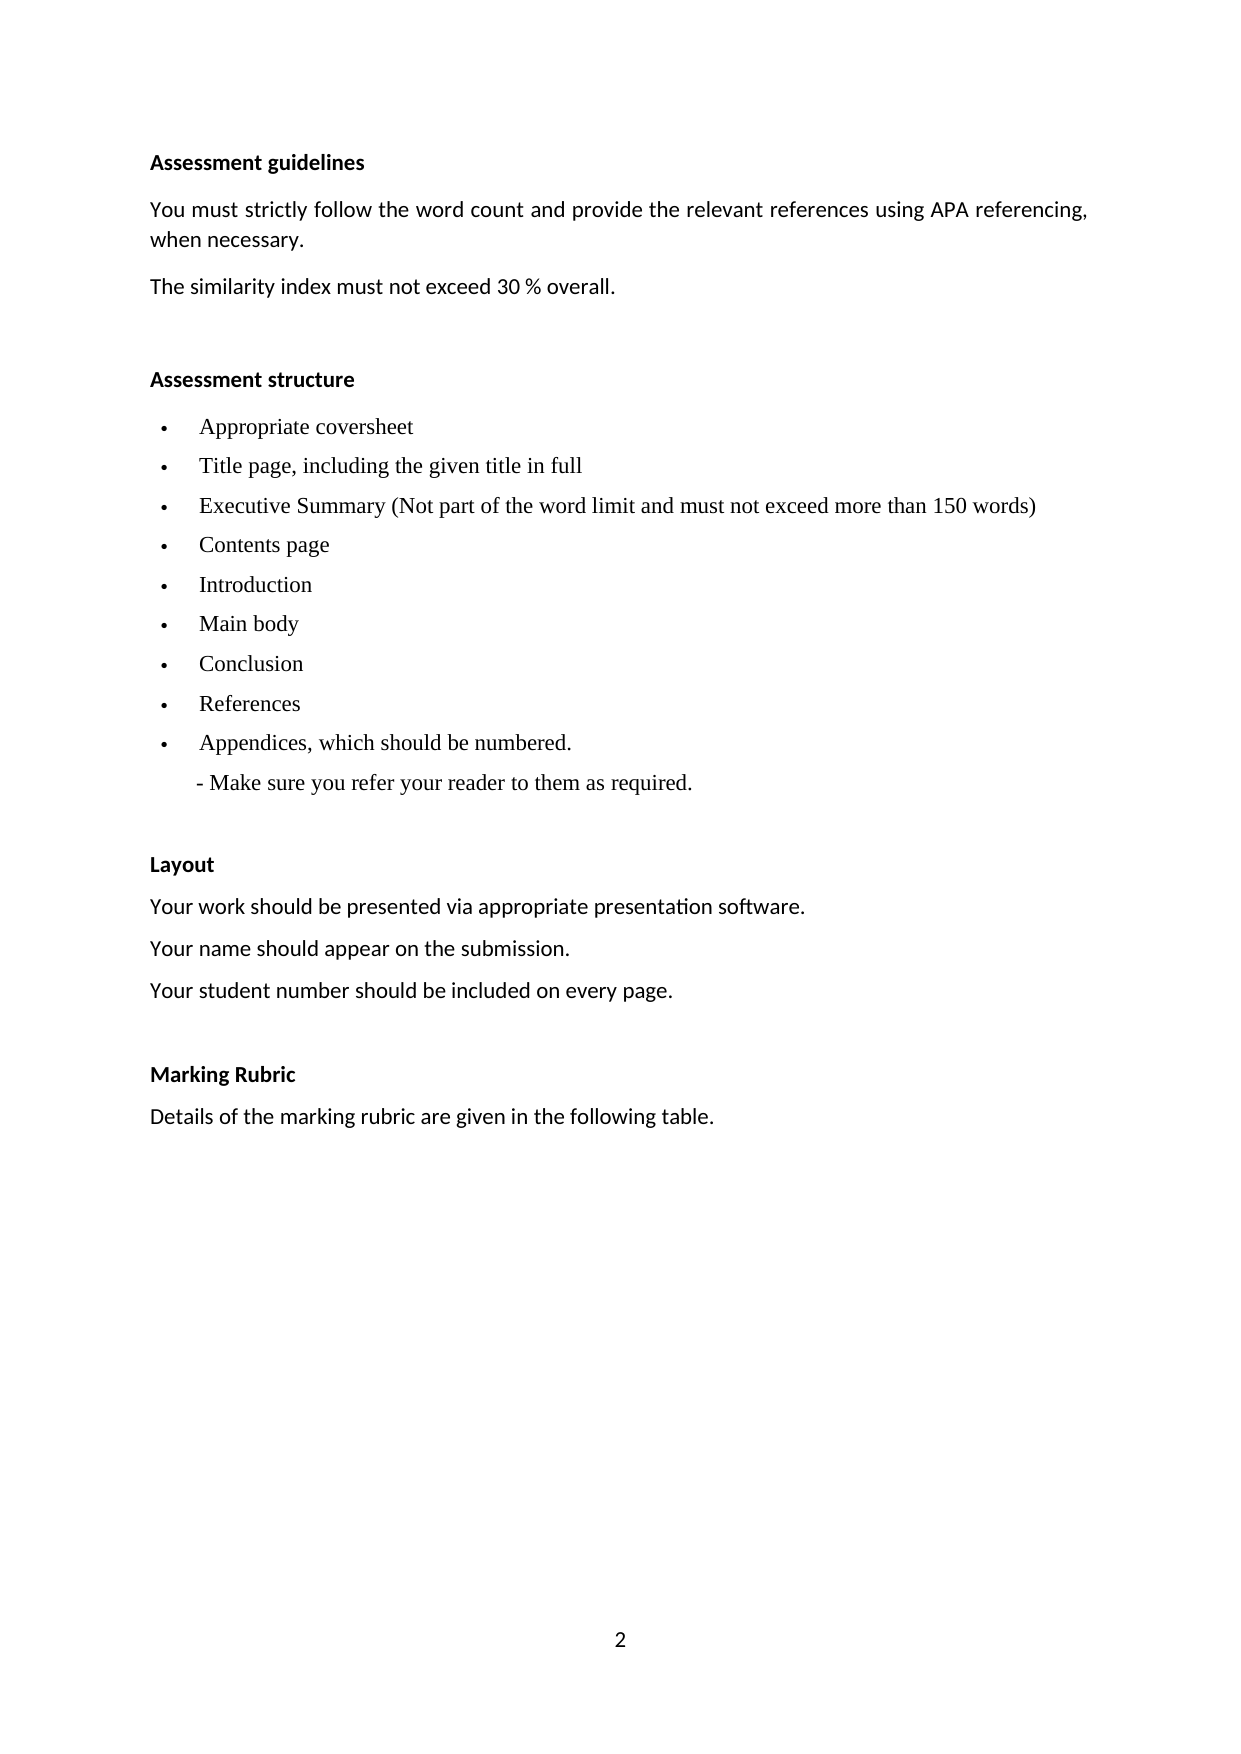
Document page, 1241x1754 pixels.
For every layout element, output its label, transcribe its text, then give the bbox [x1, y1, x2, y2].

list Introduction [161, 571, 1103, 597]
list Conclusion [161, 650, 1103, 677]
list References [161, 690, 1103, 716]
list Contents page [161, 531, 1103, 558]
text Your student number should be included on every page. [150, 976, 1103, 1004]
subtitle Marking Rubric [150, 1060, 1103, 1088]
list Appendices, which should be numbered. [161, 729, 1103, 756]
text - Make sure you refer your reader to them as required. [196, 769, 1103, 795]
subtitle Layout [150, 850, 1103, 878]
text Details of the marking rubric are given in the following table. [150, 1102, 1103, 1130]
list Appropriate coversheet [161, 413, 1103, 439]
subtitle Assessment structure [150, 366, 1103, 394]
list Title page, including the given title in full [161, 452, 1103, 479]
list Main body [161, 610, 1103, 637]
text Your work should be presented via appropriate presentation software. Your name should appear on the submission. [150, 892, 809, 962]
subtitle Assessment guidelines [150, 148, 1103, 176]
text You must strictly follow the word count and provide the relevant references using APA referencing, when necessary. [150, 195, 1103, 253]
text The similarity index must not exceed 30 % overall. [150, 272, 1103, 300]
list Executive Summary (Not part of the word limit and must not exceed more than 150 words) [161, 492, 1103, 518]
